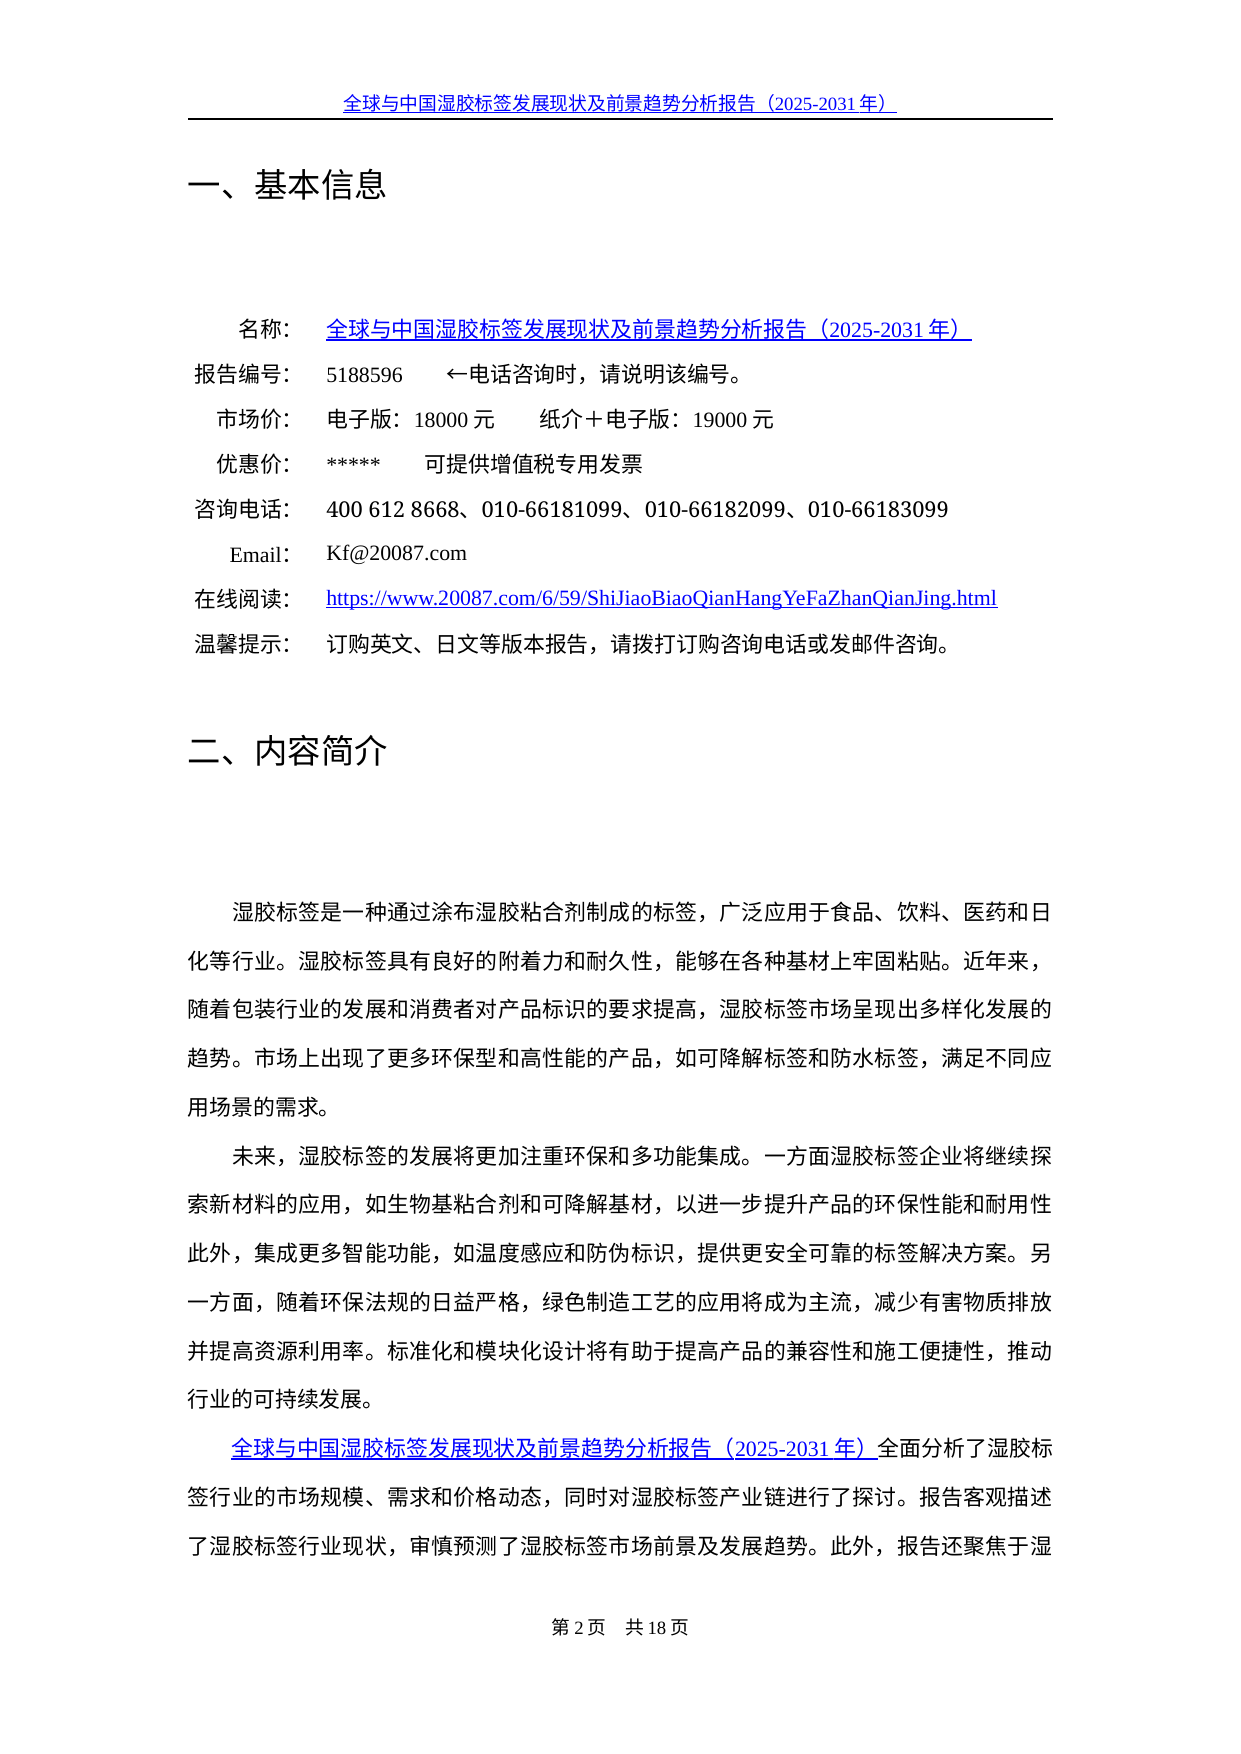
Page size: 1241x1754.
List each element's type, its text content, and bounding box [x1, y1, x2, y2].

table_cell 400 612 8668、010-66181099、010-66182099、010-66183099 [315, 492, 1073, 537]
table_cell ***** 可提供增值税专用发票 [315, 447, 1073, 492]
table_cell Kf@20087.com [315, 537, 1073, 582]
table_cell 5188596 ←电话咨询时，请说明该编号。 [315, 357, 1073, 402]
table_cell 温馨提示： [167, 627, 315, 672]
title 二、内容简介 [187, 717, 1053, 782]
table_cell 市场价： [167, 402, 315, 447]
table_cell 在线阅读： [167, 582, 315, 627]
table_cell Email： [167, 537, 315, 582]
table_cell 咨询电话： [167, 492, 315, 537]
title 一、基本信息 [187, 150, 1053, 215]
table_cell 优惠价： [167, 447, 315, 492]
table_cell [315, 582, 1073, 627]
table_cell 订购英文、日文等版本报告，请拨打订购咨询电话或发邮件咨询。 [315, 627, 1073, 672]
table_header 名称： [167, 312, 315, 357]
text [187, 894, 1053, 1561]
table_cell 电子版：18000 元 纸介＋电子版：19000 元 [315, 402, 1073, 447]
table_header 全球与中国湿胶标签发展现状及前景趋势分析报告（2025-2031年） [315, 312, 1073, 357]
table_cell 报告编号： [167, 357, 315, 402]
